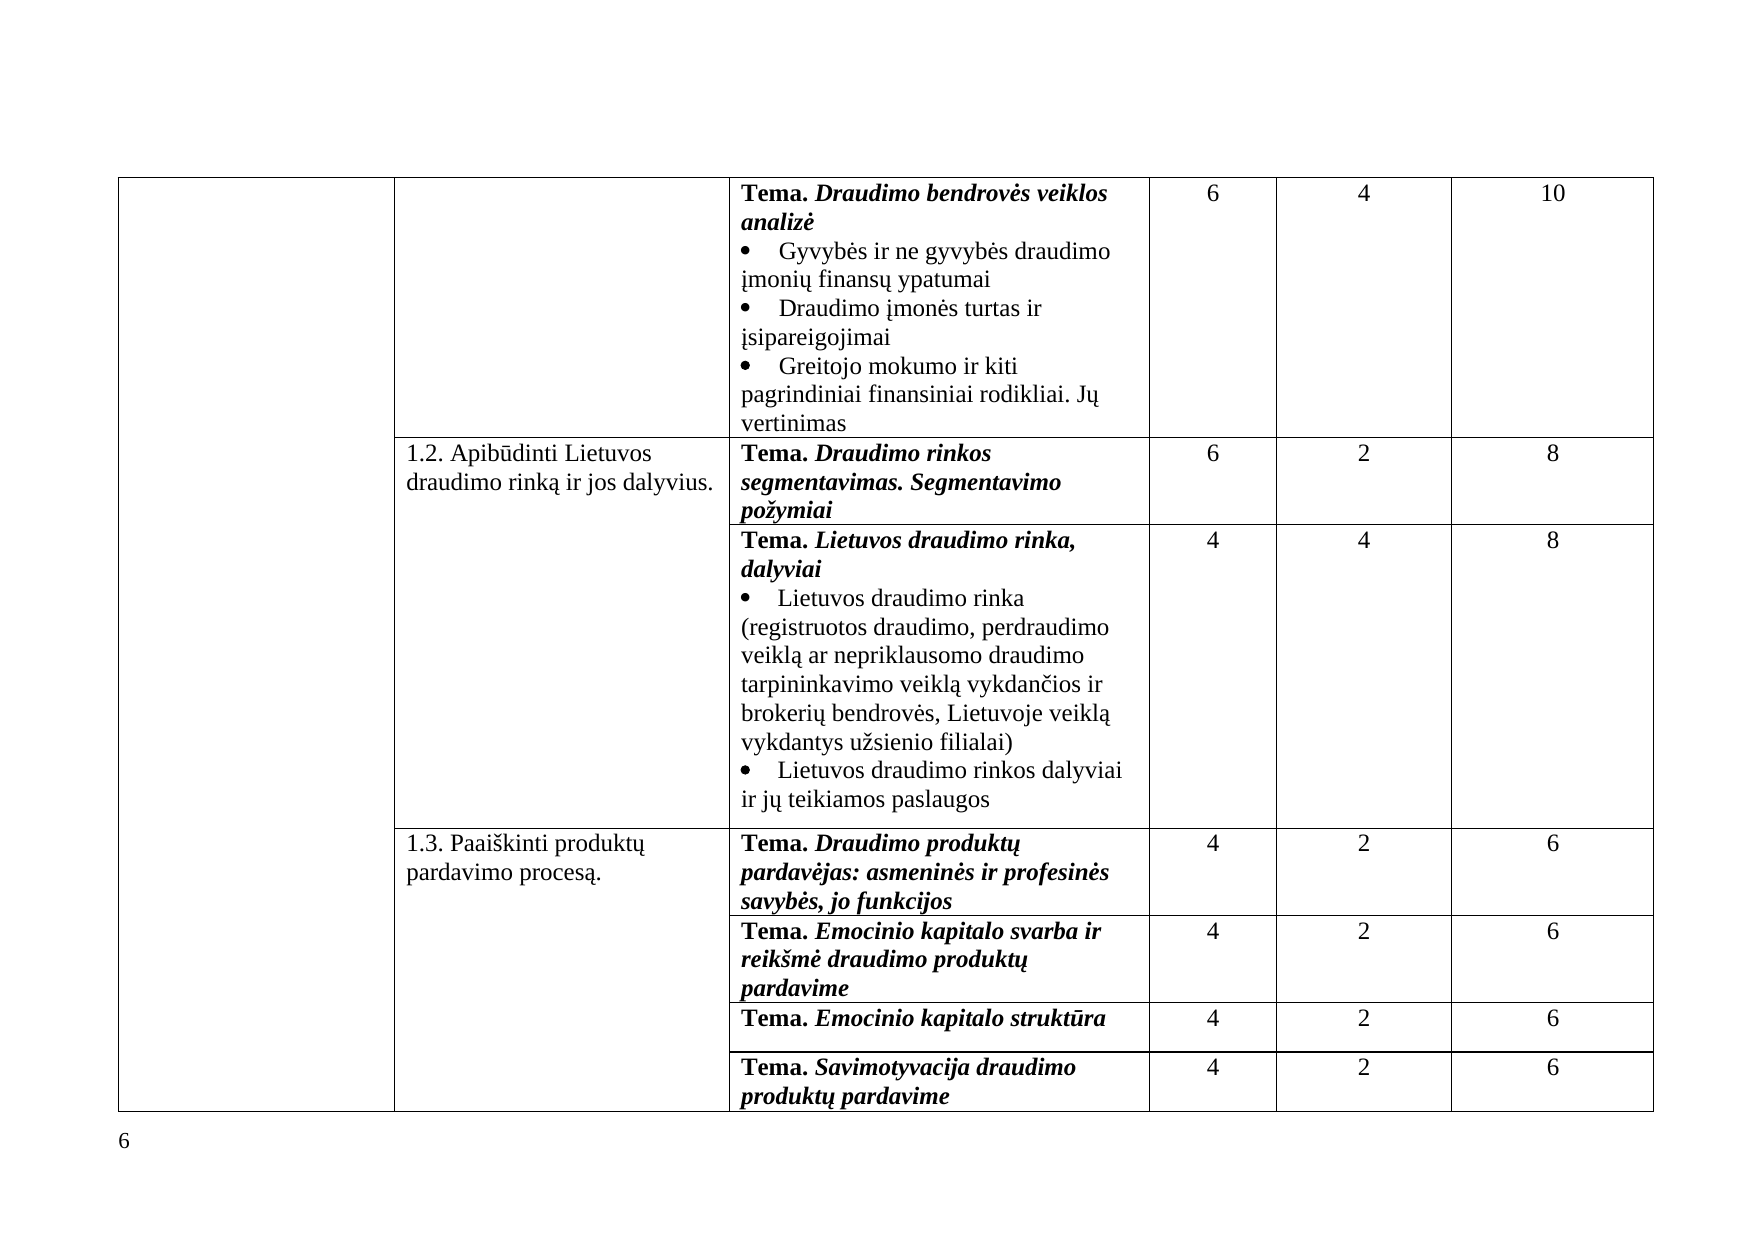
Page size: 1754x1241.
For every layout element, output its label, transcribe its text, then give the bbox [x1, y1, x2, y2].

table_cell 6 [1452, 1053, 1653, 1111]
table_cell 8 [1452, 438, 1653, 524]
table_cell Tema. Draudimo produktų pardavėjas: asmeninės ir profesinės savybės, jo funkcijos [730, 829, 1149, 915]
table_cell 4 [1150, 1053, 1276, 1111]
table_cell 4 [1277, 525, 1451, 827]
table_cell 4 [1150, 1003, 1276, 1051]
table_cell Tema. Emocinio kapitalo svarba ir reikšmė draudimo produktų pardavime [730, 916, 1149, 1002]
table_cell 4 [1150, 916, 1276, 1002]
table_cell Tema. Draudimo rinkos segmentavimas. Segmentavimo požymiai [730, 438, 1149, 524]
table_cell 6 [1150, 178, 1276, 437]
table_cell 8 [1452, 525, 1653, 827]
table_cell 6 [1452, 829, 1653, 915]
table_cell 2 [1277, 1053, 1451, 1111]
table_cell 2 [1277, 829, 1451, 915]
table_cell Tema. Lietuvos draudimo rinka, dalyviai Lietuvos draudimo rinka (registruotos draudimo, perdraudimo veiklą ar nepriklausomo draudimo tarpininkavimo veiklą vykdančios ir brokerių bendrovės, Lietuvoje veiklą vykdantys užsienio filialai) Lietuvos draudimo rinkos dalyviai ir jų teikiamos paslaugos [730, 525, 1149, 827]
table_cell 6 [1452, 916, 1653, 1002]
table_cell Tema. Draudimo bendrovės veiklos analizė Gyvybės ir ne gyvybės draudimo įmonių finansų ypatumai Draudimo įmonės turtas ir įsipareigojimai Greitojo mokumo ir kiti pagrindiniai finansiniai rodikliai. Jų vertinimas [730, 178, 1149, 437]
table_cell 4 [1150, 525, 1276, 827]
table_cell 6 [1452, 1003, 1653, 1051]
table_cell 1.3. Paaiškinti produktų pardavimo procesą. [395, 829, 729, 1111]
table_cell Tema. Savimotyvacija draudimo produktų pardavime [730, 1053, 1149, 1111]
table_cell 4 [1277, 178, 1451, 437]
table_cell 2 [1277, 1003, 1451, 1051]
table_cell 2 [1277, 916, 1451, 1002]
table_cell 1.2. Apibūdinti Lietuvos draudimo rinką ir jos dalyvius. [395, 438, 729, 827]
table_cell 4 [1150, 829, 1276, 915]
table_cell 2 [1277, 438, 1451, 524]
table_cell 6 [1150, 438, 1276, 524]
table_cell Tema. Emocinio kapitalo struktūra [730, 1003, 1149, 1051]
table_cell 10 [1452, 178, 1653, 437]
